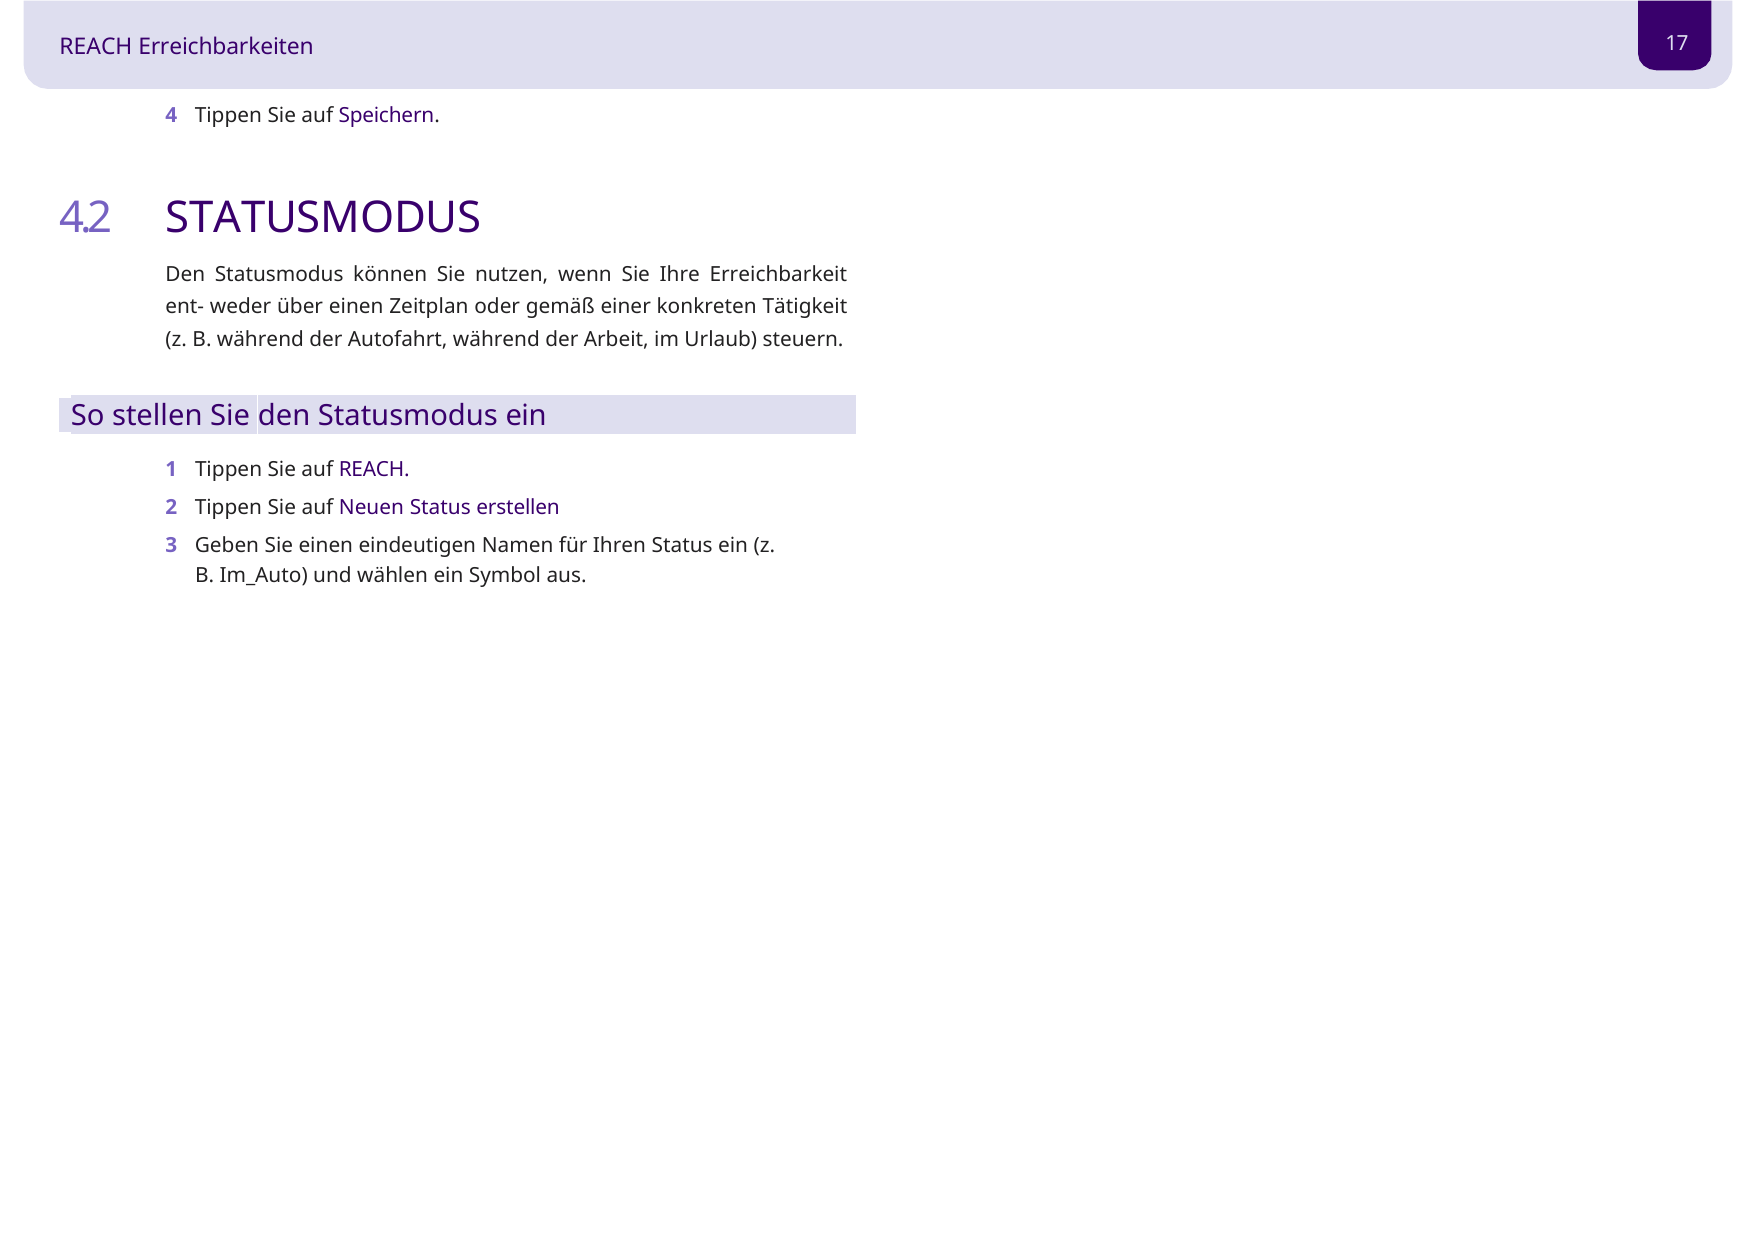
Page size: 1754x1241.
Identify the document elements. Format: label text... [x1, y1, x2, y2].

subtitle STATUSMODUS [59, 186, 861, 246]
list Geben Sie einen eindeutigen Namen für Ihren Status ein (z. B. Im_Auto) und wählen ein Symbol aus. [165, 531, 782, 589]
list Tippen Sie auf Neuen Status erstellen [165, 492, 861, 521]
subtitle So stellen Sie den Statusmodus ein [59, 394, 861, 434]
text Den Statusmodus können Sie nutzen, wenn Sie Ihre Erreichbarkeit ent- weder über einen Zeitplan oder gemäß einer konkreten Tätigkeit (z. B. während der Autofahrt, während der Arbeit, im Urlaub) steuern. [165, 259, 848, 352]
list Tippen Sie auf Speichern. [165, 100, 861, 128]
list Tippen Sie auf REACH. [165, 454, 861, 483]
